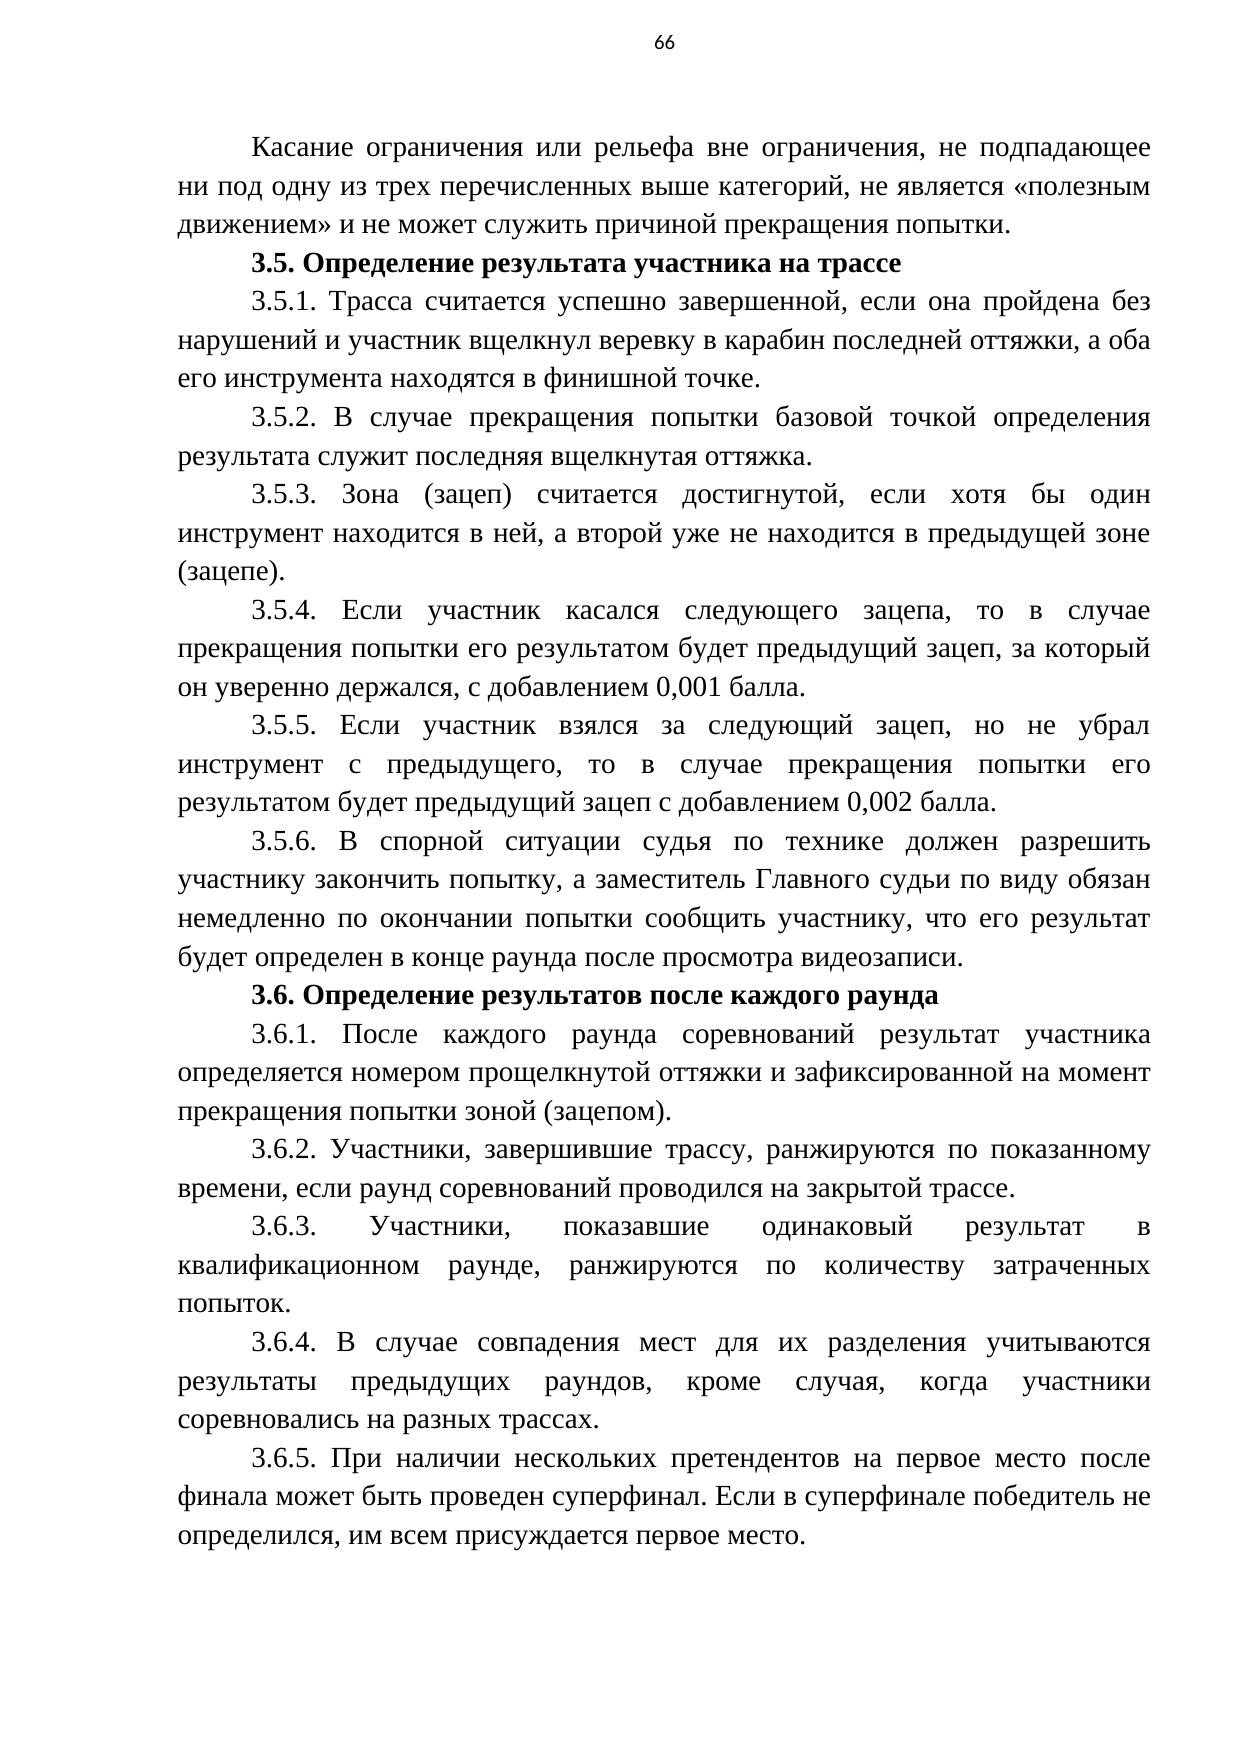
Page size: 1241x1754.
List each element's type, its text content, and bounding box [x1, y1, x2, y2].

text 3.5.4. Если участник касался следующего зацепа, то в случае прекращения попытки его результатом будет предыдущий зацеп, за который он уверенно держался, с добавлением 0,001 балла. [177, 592, 1152, 702]
text Касание ограничения или рельефа вне ограничения, не подпадающее ни под одну из трех перечисленных выше категорий, не является «полезным движением» и не может служить причиной прекращения попытки. [177, 129, 1152, 240]
text 3.5. Определение результата участника на трассе [177, 245, 1152, 278]
text 3.5.6. В спорной ситуации судья по технике должен разрешить участнику закончить попытку, а заместитель Главного судьи по виду обязан немедленно по окончании попытки сообщить участнику, что его результат будет определен в конце раунда после просмотра видеозаписи. [177, 823, 1152, 972]
text 3.5.1. Трасса считается успешно завершенной, если она пройдена без нарушений и участник вщелкнул веревку в карабин последней оттяжки, а оба его инструмента находятся в финишной точке. [177, 283, 1152, 394]
text 3.5.5. Если участник взялся за следующий зацеп, но не убрал инструмент с предыдущего, то в случае прекращения попытки его результатом будет предыдущий зацеп с добавлением 0,002 балла. [177, 707, 1152, 818]
text 3.6. Определение результатов после каждого раунда [177, 977, 1152, 1011]
text 3.5.2. В случае прекращения попытки базовой точкой определения результата служит последняя вщелкнутая оттяжка. [177, 399, 1152, 471]
text 3.6.3. Участники, показавшие одинаковый результат в квалификационном раунде, ранжируются по количеству затраченных попыток. [177, 1208, 1152, 1319]
text 3.6.1. После каждого раунда соревнований результат участника определяется номером прощелкнутой оттяжки и зафиксированной на момент прекращения попытки зоной (зацепом). [177, 1016, 1152, 1126]
text 3.6.4. В случае совпадения мест для их разделения учитываются результаты предыдущих раундов, кроме случая, когда участники соревновались на разных трассах. [177, 1324, 1152, 1435]
text 3.6.2. Участники, завершившие трассу, ранжируются по показанному времени, если раунд соревнований проводился на закрытой трассе. [177, 1131, 1152, 1203]
text 3.6.5. При наличии нескольких претендентов на первое место после финала может быть проведен суперфинал. Если в суперфинале победитель не определился, им всем присуждается первое место. [177, 1440, 1152, 1550]
text 3.5.3. Зона (зацеп) считается достигнутой, если хотя бы один инструмент находится в ней, а второй уже не находится в предыдущей зоне (зацепе). [177, 476, 1152, 587]
